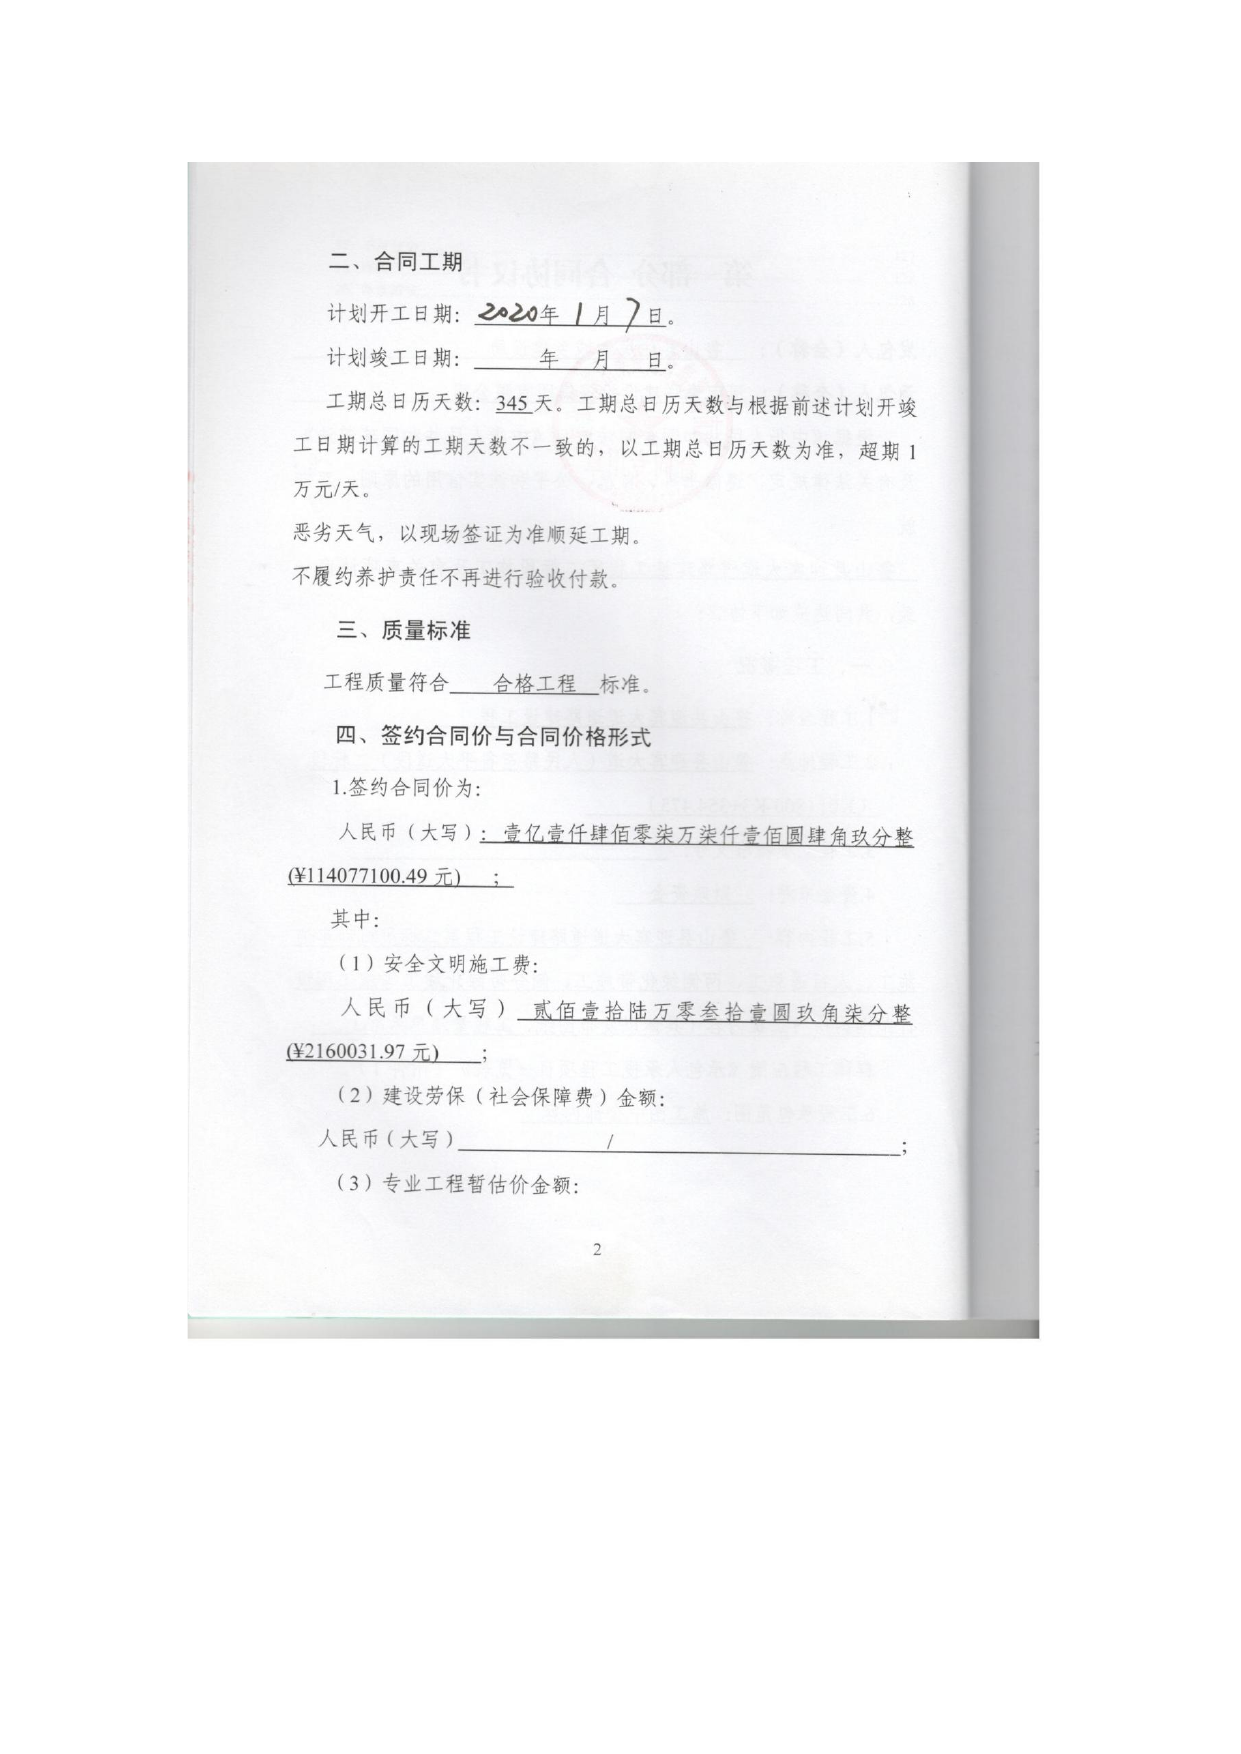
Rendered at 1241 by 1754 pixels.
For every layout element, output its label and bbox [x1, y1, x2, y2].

picture [187, 162, 1052, 1351]
